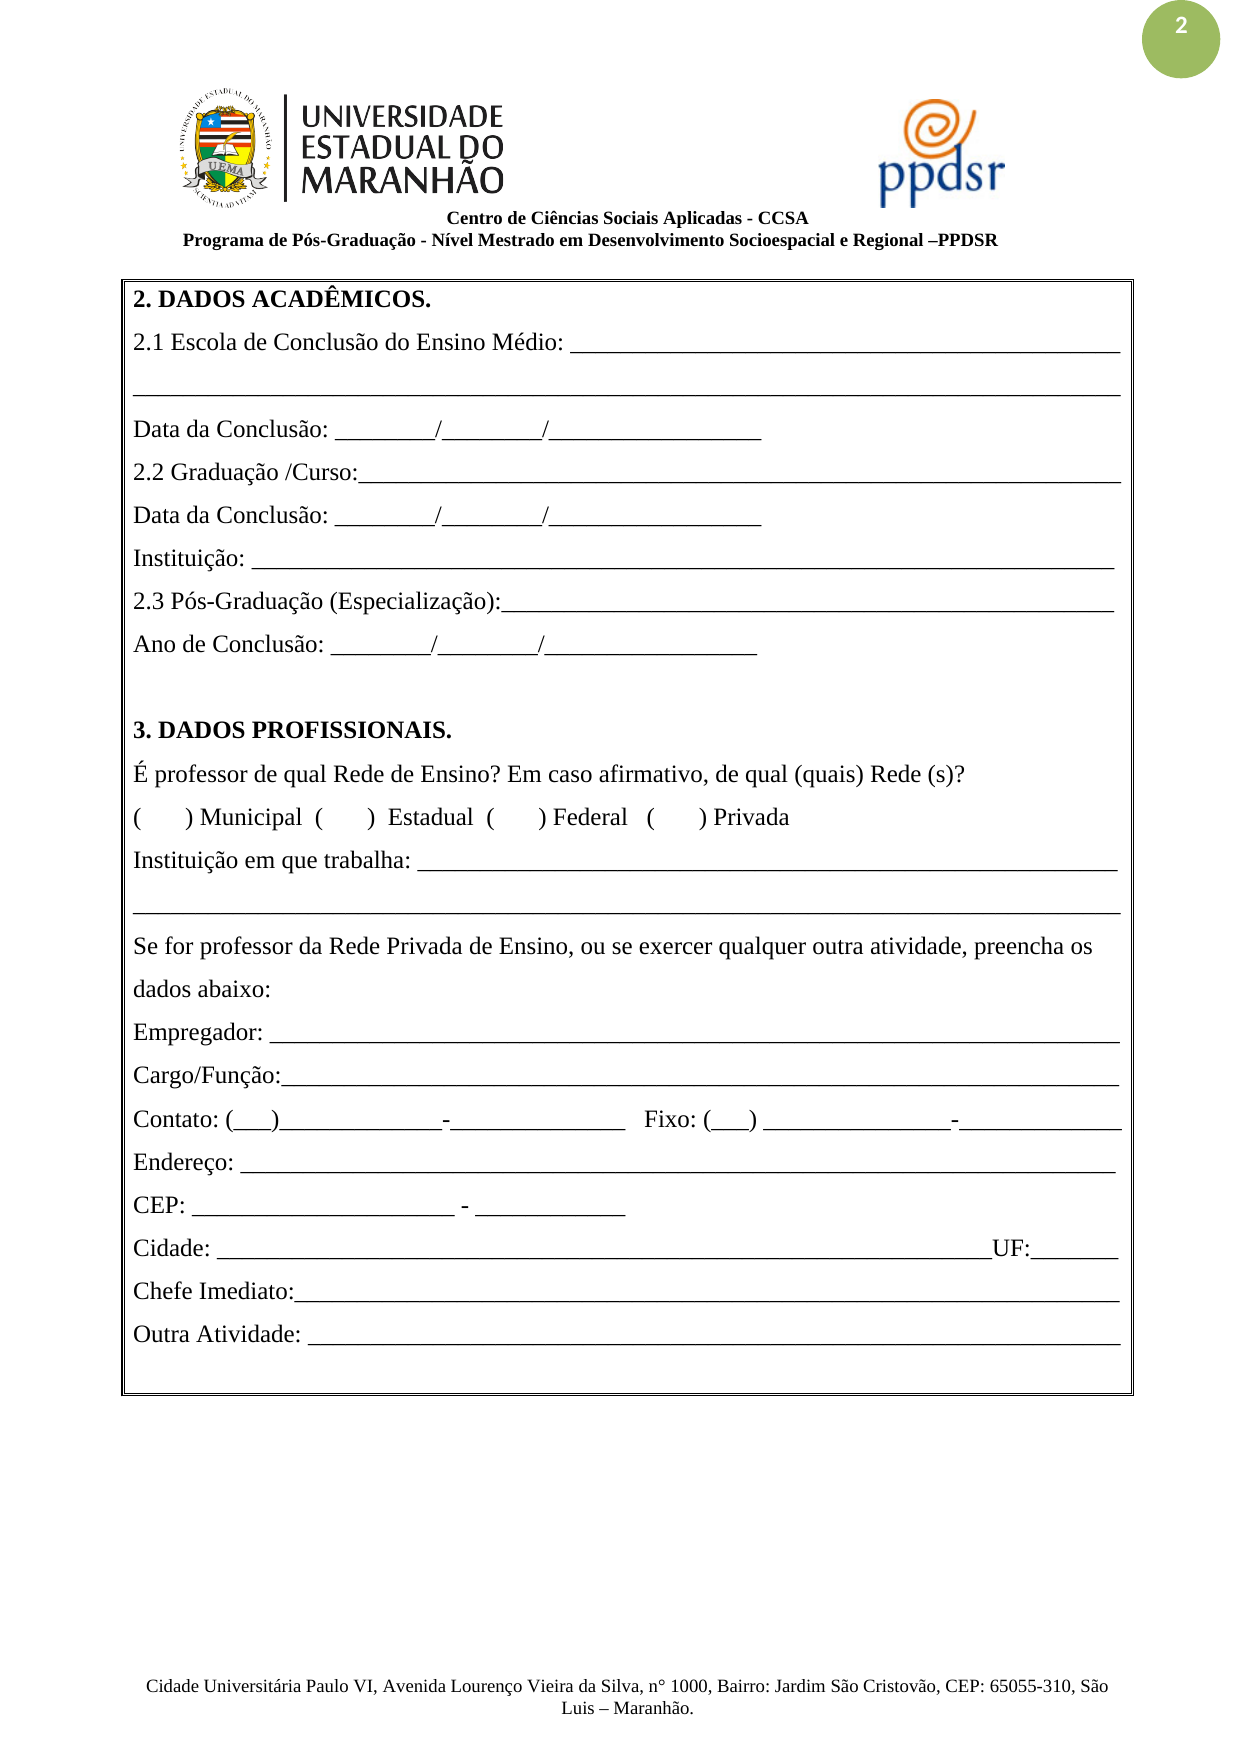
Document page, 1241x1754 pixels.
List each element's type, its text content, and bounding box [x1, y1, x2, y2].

text Cargo/Função:___________________________________________________________________ [125, 1055, 1131, 1089]
text _______________________________________________________________________________ [125, 365, 1131, 399]
text 3. DADOS PROFISSIONAIS. [125, 710, 1131, 744]
text Se for professor da Rede Privada de Ensino, ou se exercer qualquer outra atividade, preencha os dados abaixo: [125, 926, 1131, 1003]
text Endereço: ______________________________________________________________________ [125, 1142, 1131, 1176]
picture [878, 99, 1005, 208]
text Ano de Conclusão: ________/________/_________________ [125, 624, 1131, 658]
text Instituição: _____________________________________________________________________ [125, 538, 1131, 572]
text Cidade: ______________________________________________________________UF:_______ [125, 1228, 1131, 1262]
text 2.1 Escola de Conclusão do Ensino Médio: ____________________________________________ [125, 322, 1131, 356]
text Data da Conclusão: ________/________/_________________ [125, 495, 1131, 529]
text _______________________________________________________________________________ [125, 883, 1131, 917]
text ( ) Municipal ( ) Estadual ( ) Federal ( ) Privada [125, 797, 1131, 831]
text Empregador: ____________________________________________________________________ [125, 1012, 1131, 1046]
text CEP: _____________________ - ____________ [125, 1185, 1131, 1219]
text Chefe Imediato:__________________________________________________________________ [125, 1271, 1131, 1305]
text 2.3 Pós-Graduação (Especialização):_________________________________________________ [125, 581, 1131, 615]
text Contato: (___)_____________-______________ Fixo: (___) _______________-_____________ [125, 1098, 1131, 1132]
text Outra Atividade: _________________________________________________________________ [125, 1314, 1131, 1348]
text 2.2 Graduação /Curso:_____________________________________________________________ [125, 452, 1131, 486]
text 2. DADOS ACADÊMICOS. [125, 282, 1131, 313]
text Instituição em que trabalha: ________________________________________________________ [125, 840, 1131, 874]
text É professor de qual Rede de Ensino? Em caso afirmativo, de qual (quais) Rede (s)? [125, 753, 1131, 787]
text Data da Conclusão: ________/________/_________________ [125, 408, 1131, 442]
